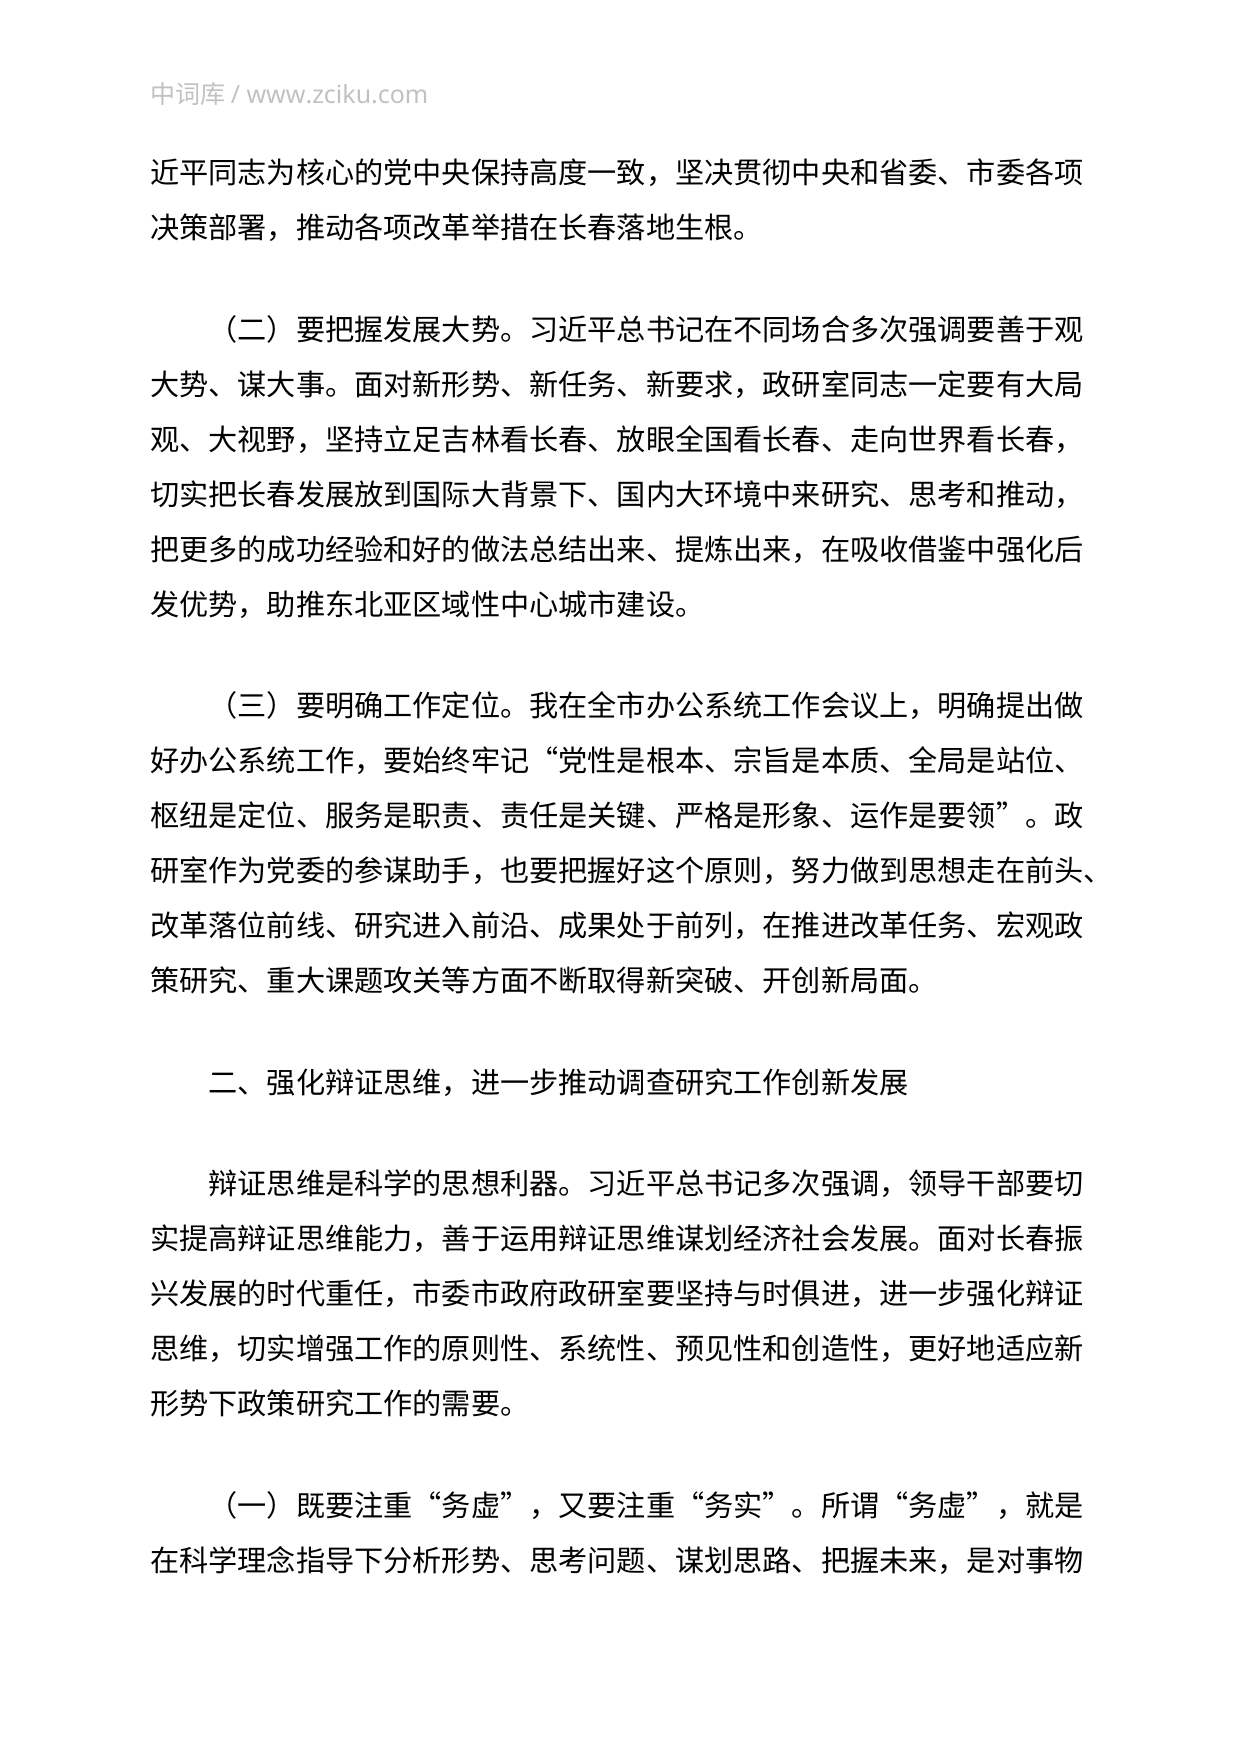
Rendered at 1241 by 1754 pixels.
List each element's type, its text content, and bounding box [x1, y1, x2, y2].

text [150, 1482, 1090, 1579]
text 辩证思维是科学的思想利器。习近平总书记多次强调，领导干部要切实提高辩证思维能力，善于运用辩证思维谋划经济社会发展。面对长春振兴发展的时代重任，市委市政府政研室要坚持与时俱进，进一步强化辩证思维，切实增强工作的原则性、系统性、预见性和创造性，更好地适应新形势下政策研究工作的需要。 [150, 1161, 1090, 1423]
text 二、强化辩证思维，进一步推动调查研究工作创新发展 [150, 1059, 1090, 1101]
text （二）要把握发展大势。习近平总书记在不同场合多次强调要善于观大势、谋大事。面对新形势、新任务、新要求，政研室同志一定要有大局观、大视野，坚持立足吉林看长春、放眼全国看长春、走向世界看长春，切实把长春发展放到国际大背景下、国内大环境中来研究、思考和推动，把更多的成功经验和好的做法总结出来、提炼出来，在吸收借鉴中强化后发优势，助推东北亚区域性中心城市建设。 [150, 307, 1090, 623]
text （三）要明确工作定位。我在全市办公系统工作会议上，明确提出做好办公系统工作，要始终牢记“党性是根本、宗旨是本质、全局是站位、枢纽是定位、服务是职责、责任是关键、严格是形象、运作是要领”。政研室作为党委的参谋助手，也要把握好这个原则，努力做到思想走在前头、改革落位前线、研究进入前沿、成果处于前列，在推进改革任务、宏观政策研究、重大课题攻关等方面不断取得新突破、开创新局面。 [150, 683, 1090, 1000]
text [150, 150, 1090, 247]
